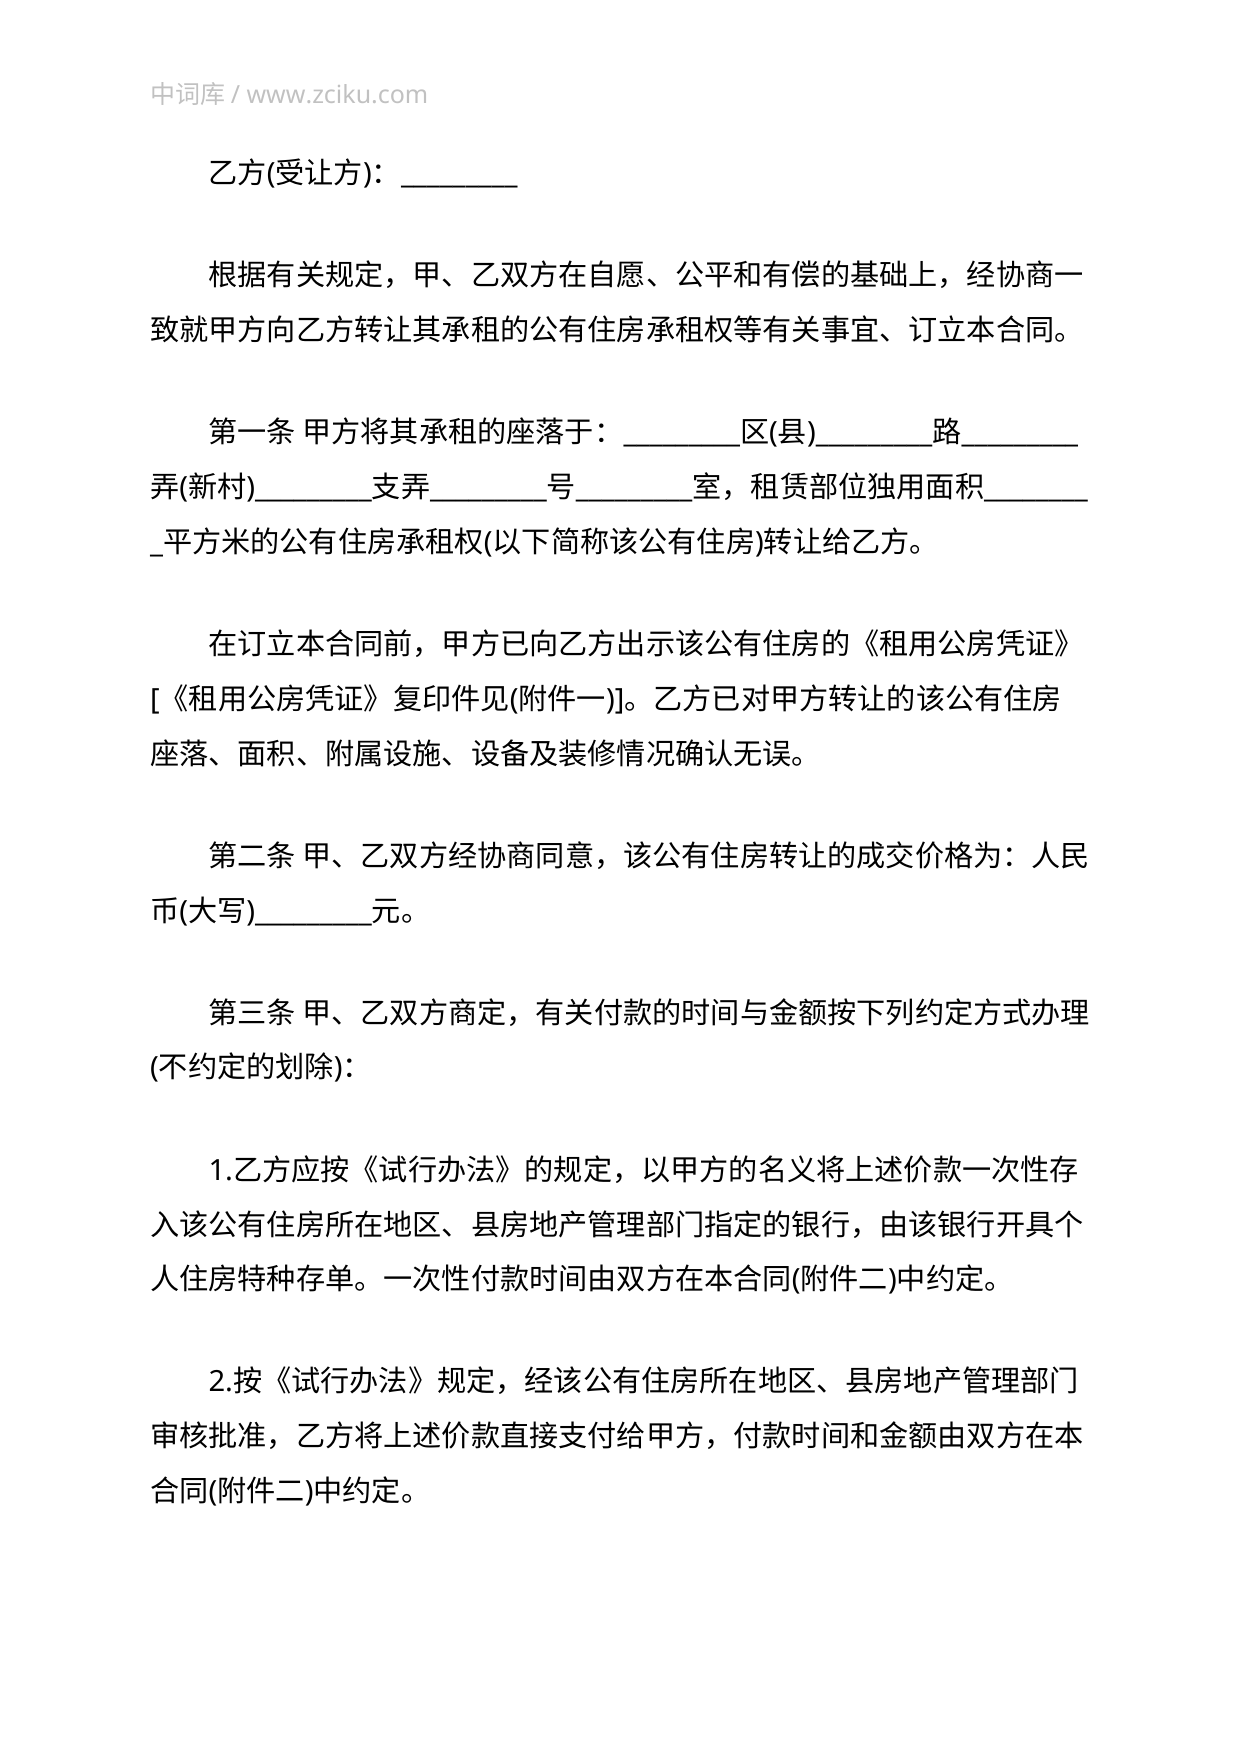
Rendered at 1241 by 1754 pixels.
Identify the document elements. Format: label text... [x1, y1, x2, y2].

text 2.按《试行办法》规定，经该公有住房所在地区、县房地产管理部门审核批准，乙方将上述价款直接支付给甲方，付款时间和金额由双方在本合同(附件二)中约定。 [150, 1358, 1090, 1510]
text 乙方(受让方)：_________ [150, 150, 1090, 192]
text 1.乙方应按《试行办法》的规定，以甲方的名义将上述价款一次性存入该公有住房所在地区、县房地产管理部门指定的银行，由该银行开具个人住房特种存单。一次性付款时间由双方在本合同(附件二)中约定。 [150, 1146, 1090, 1298]
text 在订立本合同前，甲方已向乙方出示该公有住房的《租用公房凭证》[《租用公房凭证》复印件见(附件一)]。乙方已对甲方转让的该公有住房座落、面积、附属设施、设备及装修情况确认无误。 [150, 621, 1090, 773]
text 第三条 甲、乙双方商定，有关付款的时间与金额按下列约定方式办理(不约定的划除)： [150, 989, 1090, 1086]
text 第二条 甲、乙双方经协商同意，该公有住房转让的成交价格为：人民币(大写)_________元。 [150, 832, 1090, 929]
text 第一条 甲方将其承租的座落于：_________区(县)_________路_________弄(新村)_________支弄_________号_________室，租赁部位独用面积_________平方米的公有住房承租权(以下简称该公有住房)转让给乙方。 [150, 409, 1090, 561]
text 根据有关规定，甲、乙双方在自愿、公平和有偿的基础上，经协商一致就甲方向乙方转让其承租的公有住房承租权等有关事宜、订立本合同。 [150, 252, 1090, 349]
